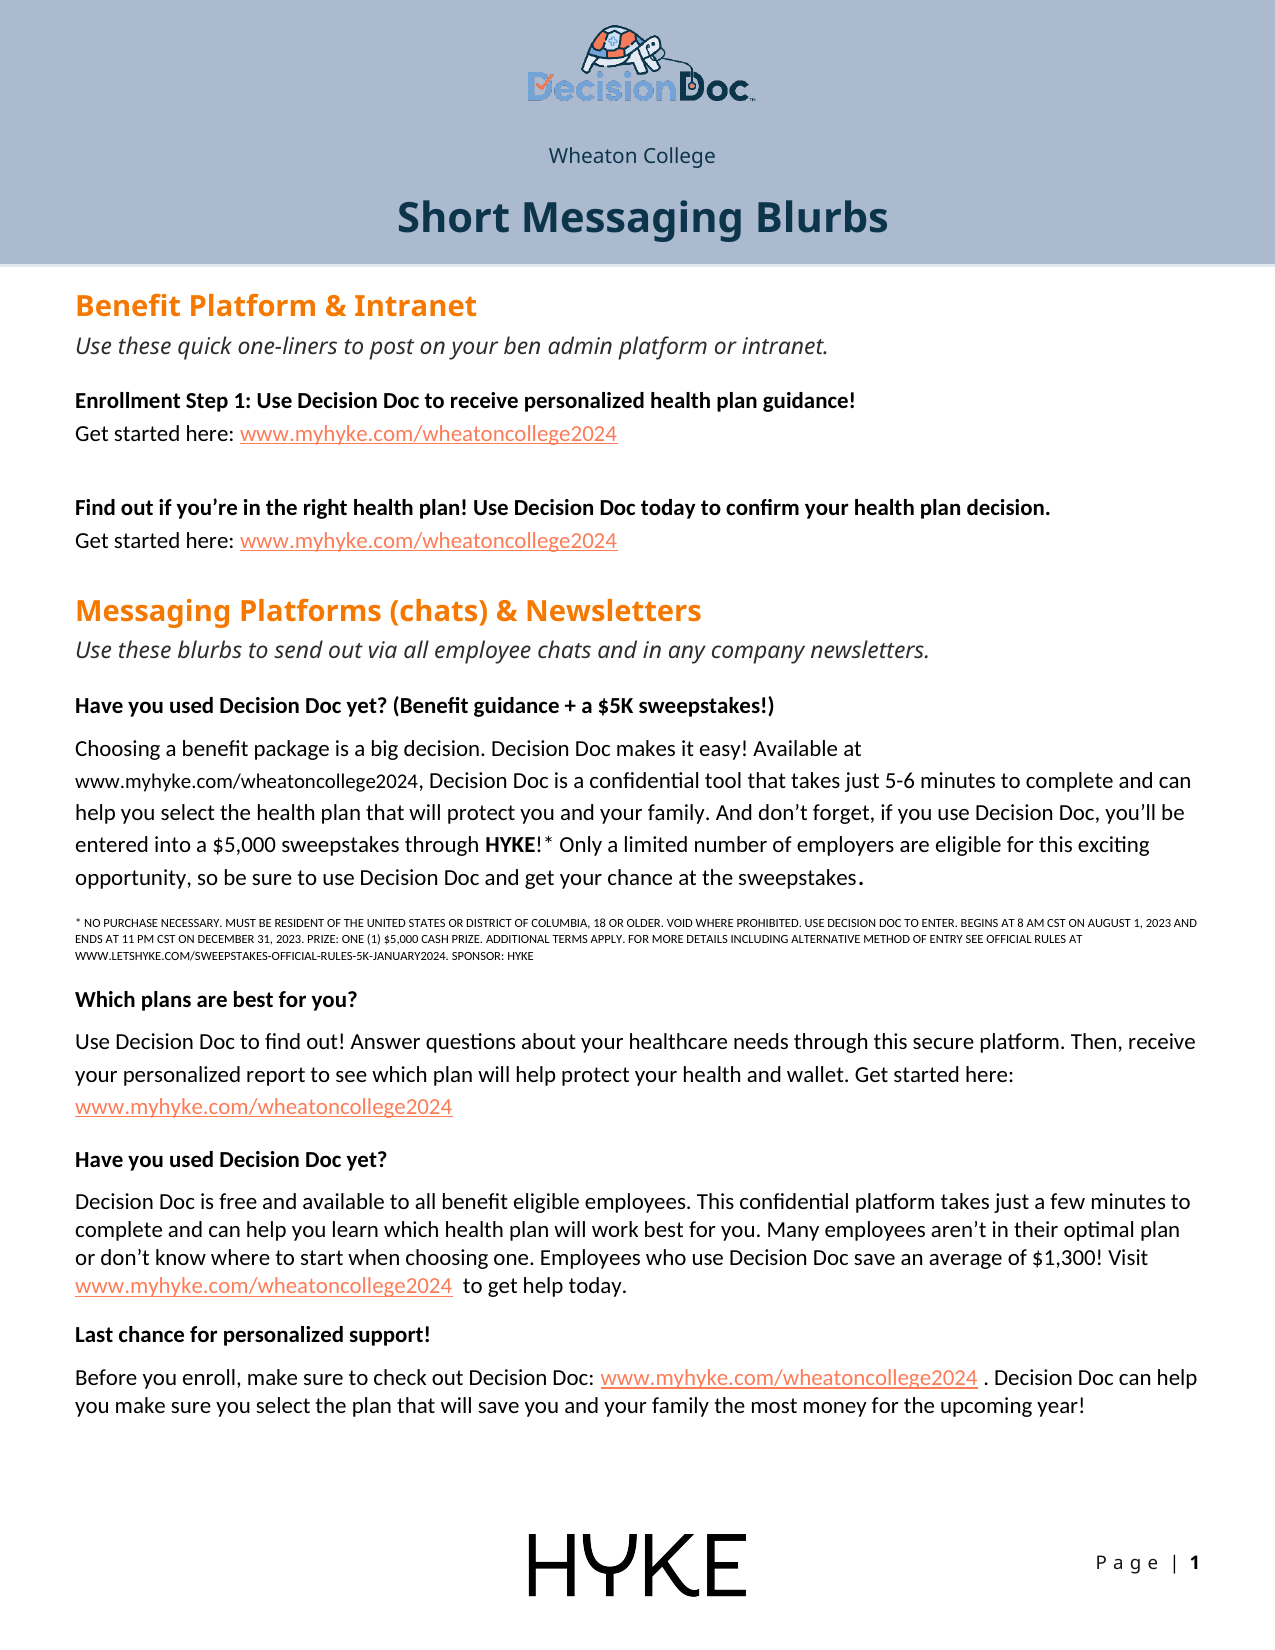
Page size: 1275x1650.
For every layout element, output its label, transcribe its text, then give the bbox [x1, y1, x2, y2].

text Find out if you’re in the right health plan! Use Decision Doc today to confirm your health plan decision. [75, 493, 1200, 522]
text Get started here: www.myhyke.com/wheatoncollege2024 [75, 526, 1200, 554]
text Get started here: www.myhyke.com/wheatoncollege2024 [75, 419, 1200, 447]
text Choosing a benefit package is a big decision. Decision Doc makes it easy! Available at , Decision Doc is a confidential tool that takes just 5-6 minutes to complete and can help you select the health plan that will protect you and your family. And don’t forget, if you use Decision Doc, you’ll be entered into a $5,000 sweepstakes through HYKE!* Only a limited number of employers are eligible for this exciting opportunity, so be sure to use Decision Doc and get your chance at the sweepstakes. [75, 734, 1200, 891]
picture [528, 25, 756, 101]
text Enrollment Step 1: Use Decision Doc to receive personalized health plan guidance! [75, 387, 1200, 414]
text Messaging Platforms (chats) & Newsletters Use these blurbs to send out via all employee chats and in any company newsletters. [75, 590, 1200, 666]
text Which plans are best for you? [75, 985, 1200, 1013]
text Benefit Platform & Intranet Use these quick one-liners to post on your ben admin platform or intranet. [75, 285, 1200, 361]
text Have you used Decision Doc yet? (Benefit guidance + a $5K sweepstakes!) [75, 691, 1200, 719]
picture [528, 1534, 746, 1597]
text Before you enroll, make sure to check out Decision Doc: www.myhyke.com/wheatoncollege2024 . Decision Doc can help you make sure you select the plan that will save you and your family the most money for the upcoming year! [75, 1363, 1200, 1419]
text Use Decision Doc to find out! Answer questions about your healthcare needs through this secure platform. Then, receive your personalized report to see which plan will help protect your health and wallet. Get started here: www.myhyke.com/wheatoncollege2024 [75, 1027, 1200, 1120]
text * NO PURCHASE NECESSARY. MUST BE RESIDENT OF THE UNITED STATES OR DISTRICT OF COLUMBIA, 18 OR OLDER. VOID WHERE PROHIBITED. USE DECISION DOC TO ENTER. BEGINS AT 8 AM CST ON AUGUST 1, 2023 AND ENDS AT 11 PM CST ON DECEMBER 31, 2023. PRIZE: ONE (1) $5,000 CASH PRIZE. ADDITIONAL TERMS APPLY. FOR MORE DETAILS INCLUDING ALTERNATIVE METHOD OF ENTRY SEE OFFICIAL RULES AT WWW.LETSHYKE.COM/SWEEPSTAKES-OFFICIAL-RULES-5K-JANUARY2024. SPONSOR: HYKE [75, 916, 1200, 963]
text Have you used Decision Doc yet? [75, 1145, 1200, 1173]
text Last chance for personalized support! [75, 1320, 1200, 1348]
text Decision Doc is free and available to all benefit eligible employees. This confidential platform takes just a few minutes to complete and can help you learn which health plan will work best for you. Many employees aren’t in their optimal plan or don’t know where to start when choosing one. Employees who use Decision Doc save an average of $1,300! Visit www.myhyke.com/wheatoncollege2024 to get help today. [75, 1187, 1200, 1299]
